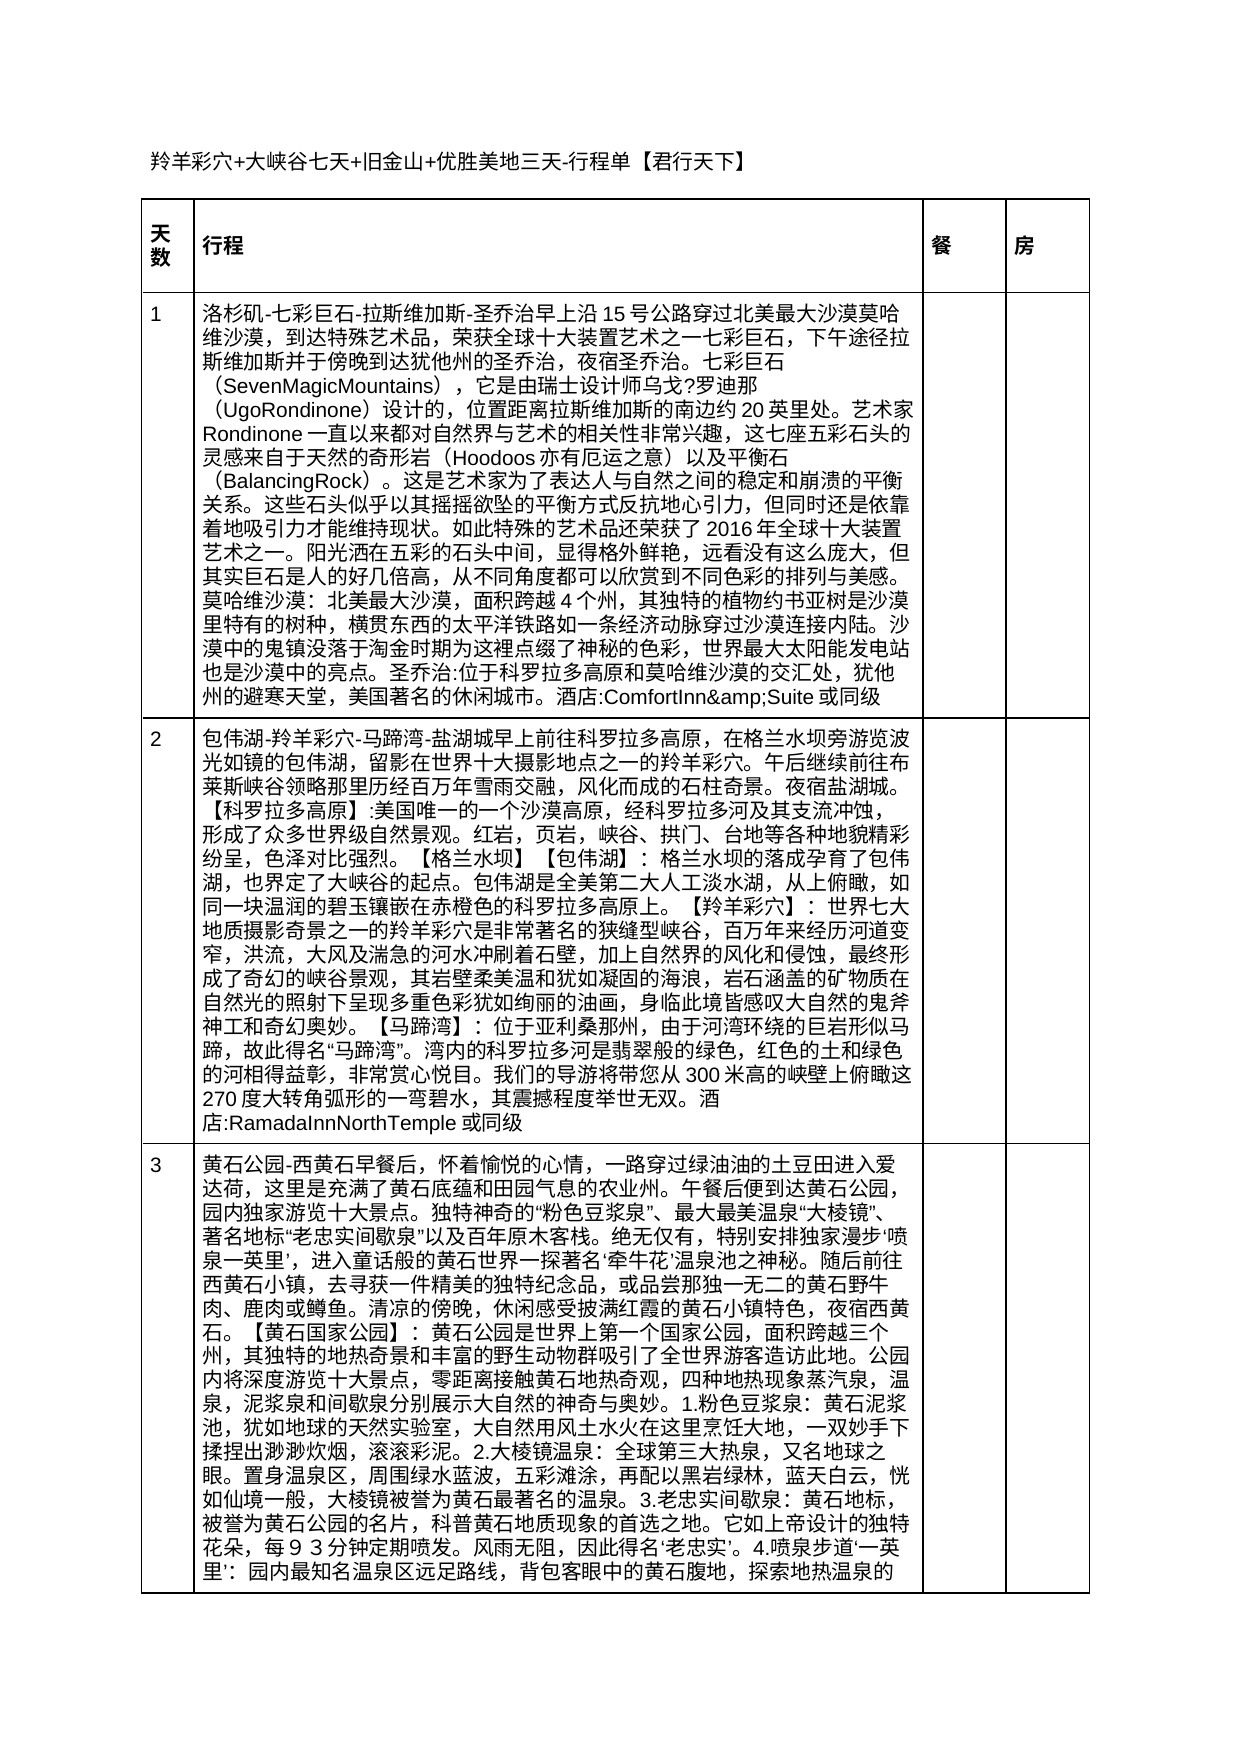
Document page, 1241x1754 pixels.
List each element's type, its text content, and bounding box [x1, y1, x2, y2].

table_header 餐 [924, 200, 1005, 292]
table_cell 1 [142, 293, 193, 717]
table_header 房 [1007, 200, 1089, 292]
table_cell [924, 1144, 1005, 1592]
text 羚羊彩穴+大峡谷七天+旧金山+优胜美地三天-行程单【君行天下】 [150, 150, 1090, 174]
table_cell 包伟湖-羚羊彩穴-马蹄湾-盐湖城早上前往科罗拉多高原，在格兰水坝旁游览波光如镜的包伟湖，留影在世界十大摄影地点之一的羚羊彩穴。午后继续前往布莱斯峡谷领略那里历经百万年雪雨交融，风化而成的石柱奇景。夜宿盐湖城。【科罗拉多高原】:美国唯一的一个沙漠高原，经科罗拉多河及其支流冲蚀，形成了众多世界级自然景观。红岩，页岩，峡谷、拱门、台地等各种地貌精彩纷呈，色泽对比强烈。【格兰水坝】【包伟湖】：格兰水坝的落成孕育了包伟湖，也界定了大峡谷的起点。包伟湖是全美第二大人工淡水湖，从上俯瞰，如同一块温润的碧玉镶嵌在赤橙色的科罗拉多高原上。【羚羊彩穴】：世界七大地质摄影奇景之一的羚羊彩穴是非常著名的狭缝型峡谷，百万年来经历河道变窄，洪流，大风及湍急的河水冲刷着石壁，加上自然界的风化和侵蚀，最终形成了奇幻的峡谷景观，其岩壁柔美温和犹如凝固的海浪，岩石涵盖的矿物质在自然光的照射下呈现多重色彩犹如绚丽的油画，身临此境皆感叹大自然的鬼斧神工和奇幻奥妙。【马蹄湾】：位于亚利桑那州，由于河湾环绕的巨岩形似马蹄，故此得名“马蹄湾”。湾内的科罗拉多河是翡翠般的绿色，红色的土和绿色的河相得益彰，非常赏心悦目。我们的导游将带您从300米高的峡壁上俯瞰这270度大转角弧形的一弯碧水，其震撼程度举世无双。酒店:RamadaInnNorthTemple或同级 [195, 719, 922, 1143]
table_cell [924, 719, 1005, 1143]
table_cell [1007, 1144, 1089, 1592]
table_header 行程 [195, 200, 922, 292]
table_cell 洛杉矶-七彩巨石-拉斯维加斯-圣乔治早上沿15号公路穿过北美最大沙漠莫哈维沙漠，到达特殊艺术品，荣获全球十大装置艺术之一七彩巨石，下午途径拉斯维加斯并于傍晚到达犹他州的圣乔治，夜宿圣乔治。七彩巨石（SevenMagicMountains），它是由瑞士设计师乌戈?罗迪那（UgoRondinone）设计的，位置距离拉斯维加斯的南边约20英里处。艺术家Rondinone一直以来都对自然界与艺术的相关性非常兴趣，这七座五彩石头的灵感来自于天然的奇形岩（Hoodoos亦有厄运之意）以及平衡石（BalancingRock）。这是艺术家为了表达人与自然之间的稳定和崩溃的平衡关系。这些石头似乎以其摇摇欲坠的平衡方式反抗地心引力，但同时还是依靠着地吸引力才能维持现状。如此特殊的艺术品还荣获了2016年全球十大装置艺术之一。阳光洒在五彩的石头中间，显得格外鲜艳，远看没有这么庞大，但其实巨石是人的好几倍高，从不同角度都可以欣赏到不同色彩的排列与美感。莫哈维沙漠：北美最大沙漠，面积跨越4个州，其独特的植物约书亚树是沙漠里特有的树种，横贯东西的太平洋铁路如一条经济动脉穿过沙漠连接内陆。沙漠中的鬼镇没落于淘金时期为这裡点缀了神秘的色彩，世界最大太阳能发电站也是沙漠中的亮点。圣乔治:位于科罗拉多高原和莫哈维沙漠的交汇处，犹他州的避寒天堂，美国著名的休闲城市。酒店:ComfortInn&amp;Suite或同级 [195, 293, 922, 717]
table_cell 2 [142, 718, 193, 1143]
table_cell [195, 1144, 922, 1592]
table_cell [924, 293, 1005, 717]
table_cell 3 [142, 1144, 193, 1592]
table_header 天数 [142, 200, 193, 292]
table_cell [1007, 719, 1089, 1143]
table_cell [1007, 293, 1089, 717]
